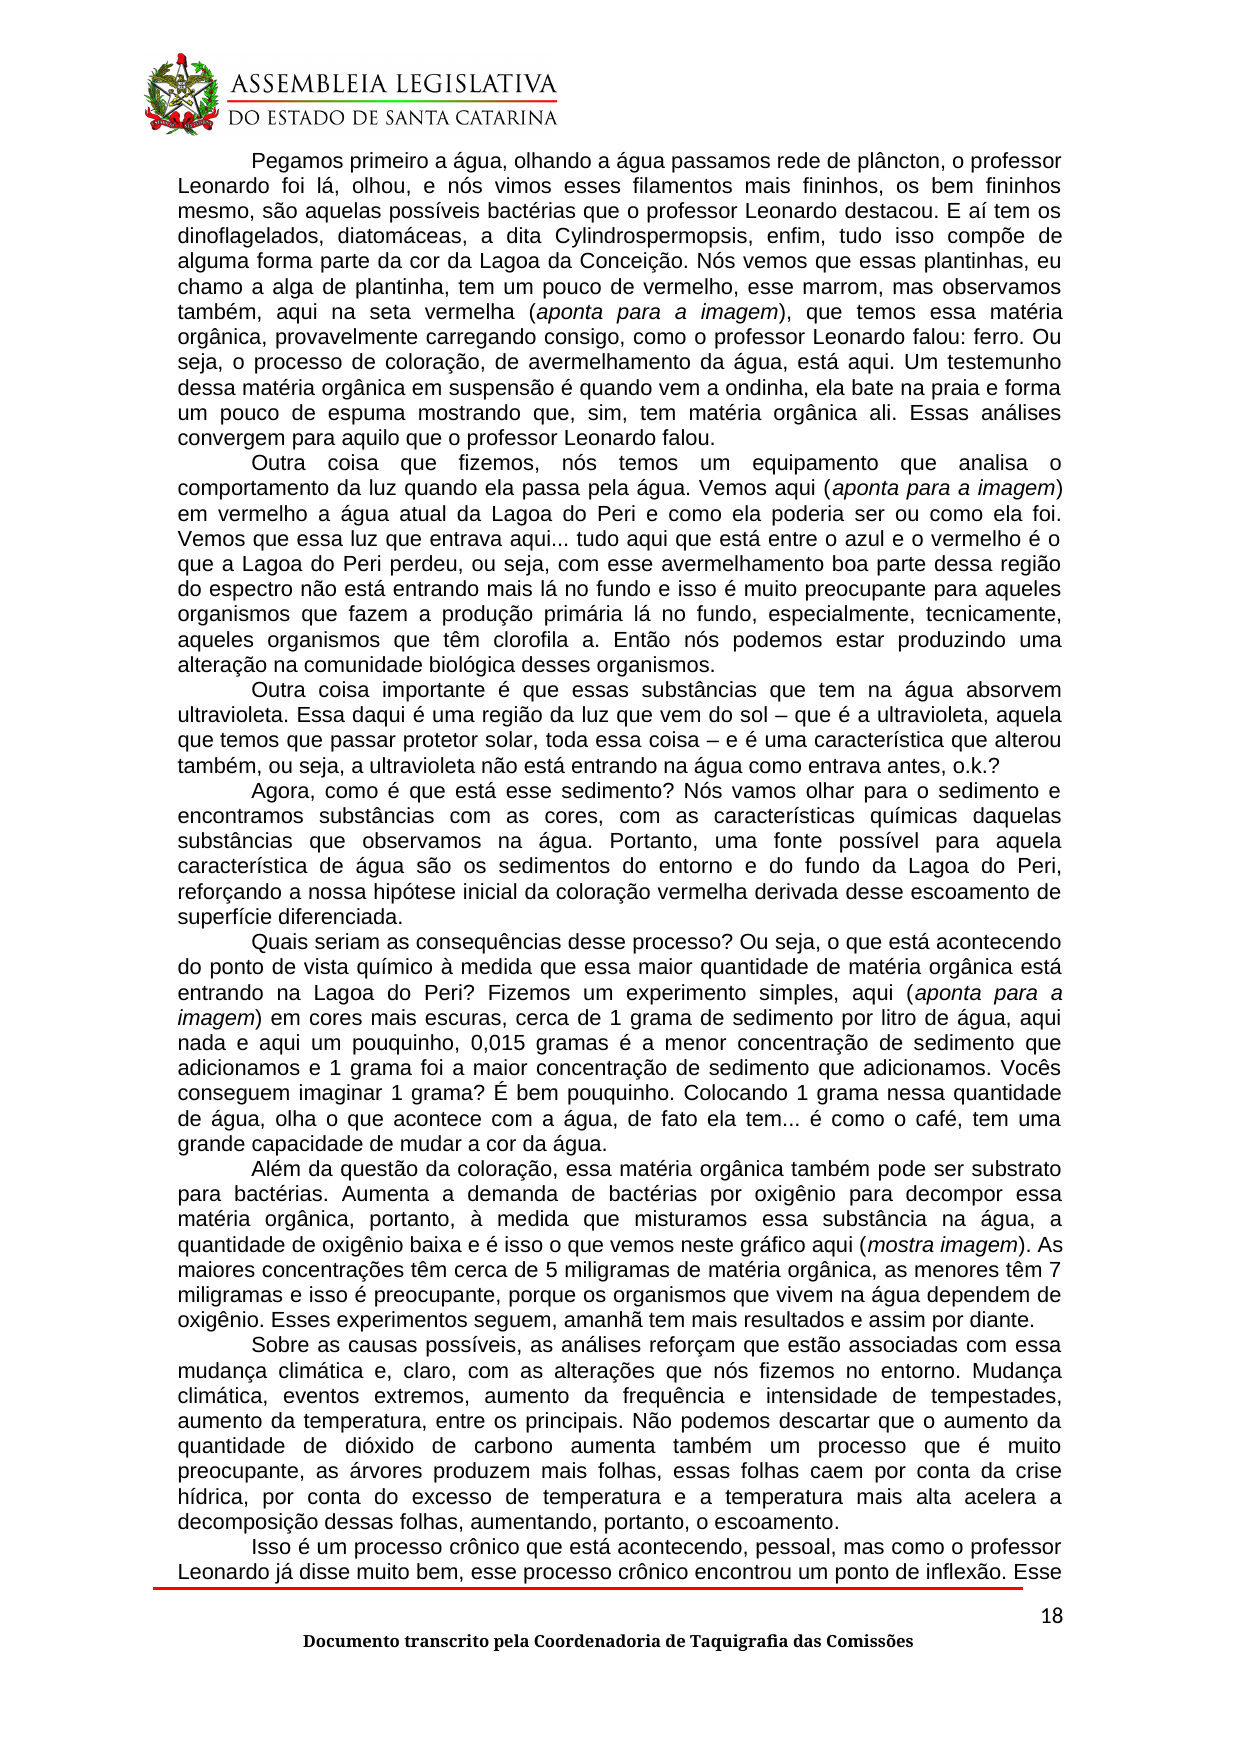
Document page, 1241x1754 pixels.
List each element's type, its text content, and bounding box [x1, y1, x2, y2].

text Sobre as causas possíveis, as análises reforçam que estão associadas com essa mudança climática e, claro, com as alterações que nós fizemos no entorno. Mudança climática, eventos extremos, aumento da frequência e intensidade de tempestades, aumento da temperatura, entre os principais. Não podemos descartar que o aumento da quantidade de dióxido de carbono aumenta também um processo que é muito preocupante, as árvores produzem mais folhas, essas folhas caem por conta da crise hídrica, por conta do excesso de temperatura e a temperatura mais alta acelera a decomposição dessas folhas, aumentando, portanto, o escoamento. [177, 1332, 1063, 1534]
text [177, 1534, 1063, 1584]
text Outra coisa importante é que essas substâncias que tem na água absorvem ultravioleta. Essa daqui é uma região da luz que vem do sol – que é a ultravioleta, aquela que temos que passar protetor solar, toda essa coisa – e é uma característica que alterou também, ou seja, a ultravioleta não está entrando na água como entrava antes, o.k.? [177, 677, 1063, 778]
text Além da questão da coloração, essa matéria orgânica também pode ser substrato para bactérias. Aumenta a demanda de bactérias por oxigênio para decompor essa matéria orgânica, portanto, à medida que misturamos essa substância na água, a quantidade de oxigênio baixa e é isso o que vemos neste gráfico aqui (mostra imagem). As maiores concentrações têm cerca de 5 miligramas de matéria orgânica, as menores têm 7 miligramas e isso é preocupante, porque os organismos que vivem na água dependem de oxigênio. Esses experimentos seguem, amanhã tem mais resultados e assim por diante. [177, 1156, 1063, 1332]
picture [143, 53, 558, 136]
text Quais seriam as consequências desse processo? Ou seja, o que está acontecendo do ponto de vista químico à medida que essa maior quantidade de matéria orgânica está entrando na Lagoa do Peri? Fizemos um experimento simples, aqui (aponta para a imagem) em cores mais escuras, cerca de 1 grama de sedimento por litro de água, aqui nada e aqui um pouquinho, 0,015 gramas é a menor concentração de sedimento que adicionamos e 1 grama foi a maior concentração de sedimento que adicionamos. Vocês conseguem imaginar 1 grama? É bem pouquinho. Colocando 1 grama nessa quantidade de água, olha o que acontece com a água, de fato ela tem... é como o café, tem uma grande capacidade de mudar a cor da água. [177, 929, 1063, 1156]
text Agora, como é que está esse sedimento? Nós vamos olhar para o sedimento e encontramos substâncias com as cores, com as características químicas daquelas substâncias que observamos na água. Portanto, uma fonte possível para aquela característica de água são os sedimentos do entorno e do fundo da Lagoa do Peri, reforçando a nossa hipótese inicial da coloração vermelha derivada desse escoamento de superfície diferenciada. [177, 778, 1063, 929]
text Outra coisa que fizemos, nós temos um equipamento que analisa o comportamento da luz quando ela passa pela água. Vemos aqui (aponta para a imagem) em vermelho a água atual da Lagoa do Peri e como ela poderia ser ou como ela foi. Vemos que essa luz que entrava aqui... tudo aqui que está entre o azul e o vermelho é o que a Lagoa do Peri perdeu, ou seja, com esse avermelhamento boa parte dessa região do espectro não está entrando mais lá no fundo e isso é muito preocupante para aqueles organismos que fazem a produção primária lá no fundo, especialmente, tecnicamente, aqueles organismos que têm clorofila a. Então nós podemos estar produzindo uma alteração na comunidade biológica desses organismos. [177, 450, 1063, 677]
text Pegamos primeiro a água, olhando a água passamos rede de plâncton, o professor Leonardo foi lá, olhou, e nós vimos esses filamentos mais fininhos, os bem fininhos mesmo, são aquelas possíveis bactérias que o professor Leonardo destacou. E aí tem os dinoflagelados, diatomáceas, a dita Cylindrospermopsis, enfim, tudo isso compõe de alguma forma parte da cor da Lagoa da Conceição. Nós vemos que essas plantinhas, eu chamo a alga de plantinha, tem um pouco de vermelho, esse marrom, mas observamos também, aqui na seta vermelha (aponta para a imagem), que temos essa matéria orgânica, provavelmente carregando consigo, como o professor Leonardo falou: ferro. Ou seja, o processo de coloração, de avermelhamento da água, está aqui. Um testemunho dessa matéria orgânica em suspensão é quando vem a ondinha, ela bate na praia e forma um pouco de espuma mostrando que, sim, tem matéria orgânica ali. Essas análises convergem para aquilo que o professor Leonardo falou. [177, 148, 1063, 450]
